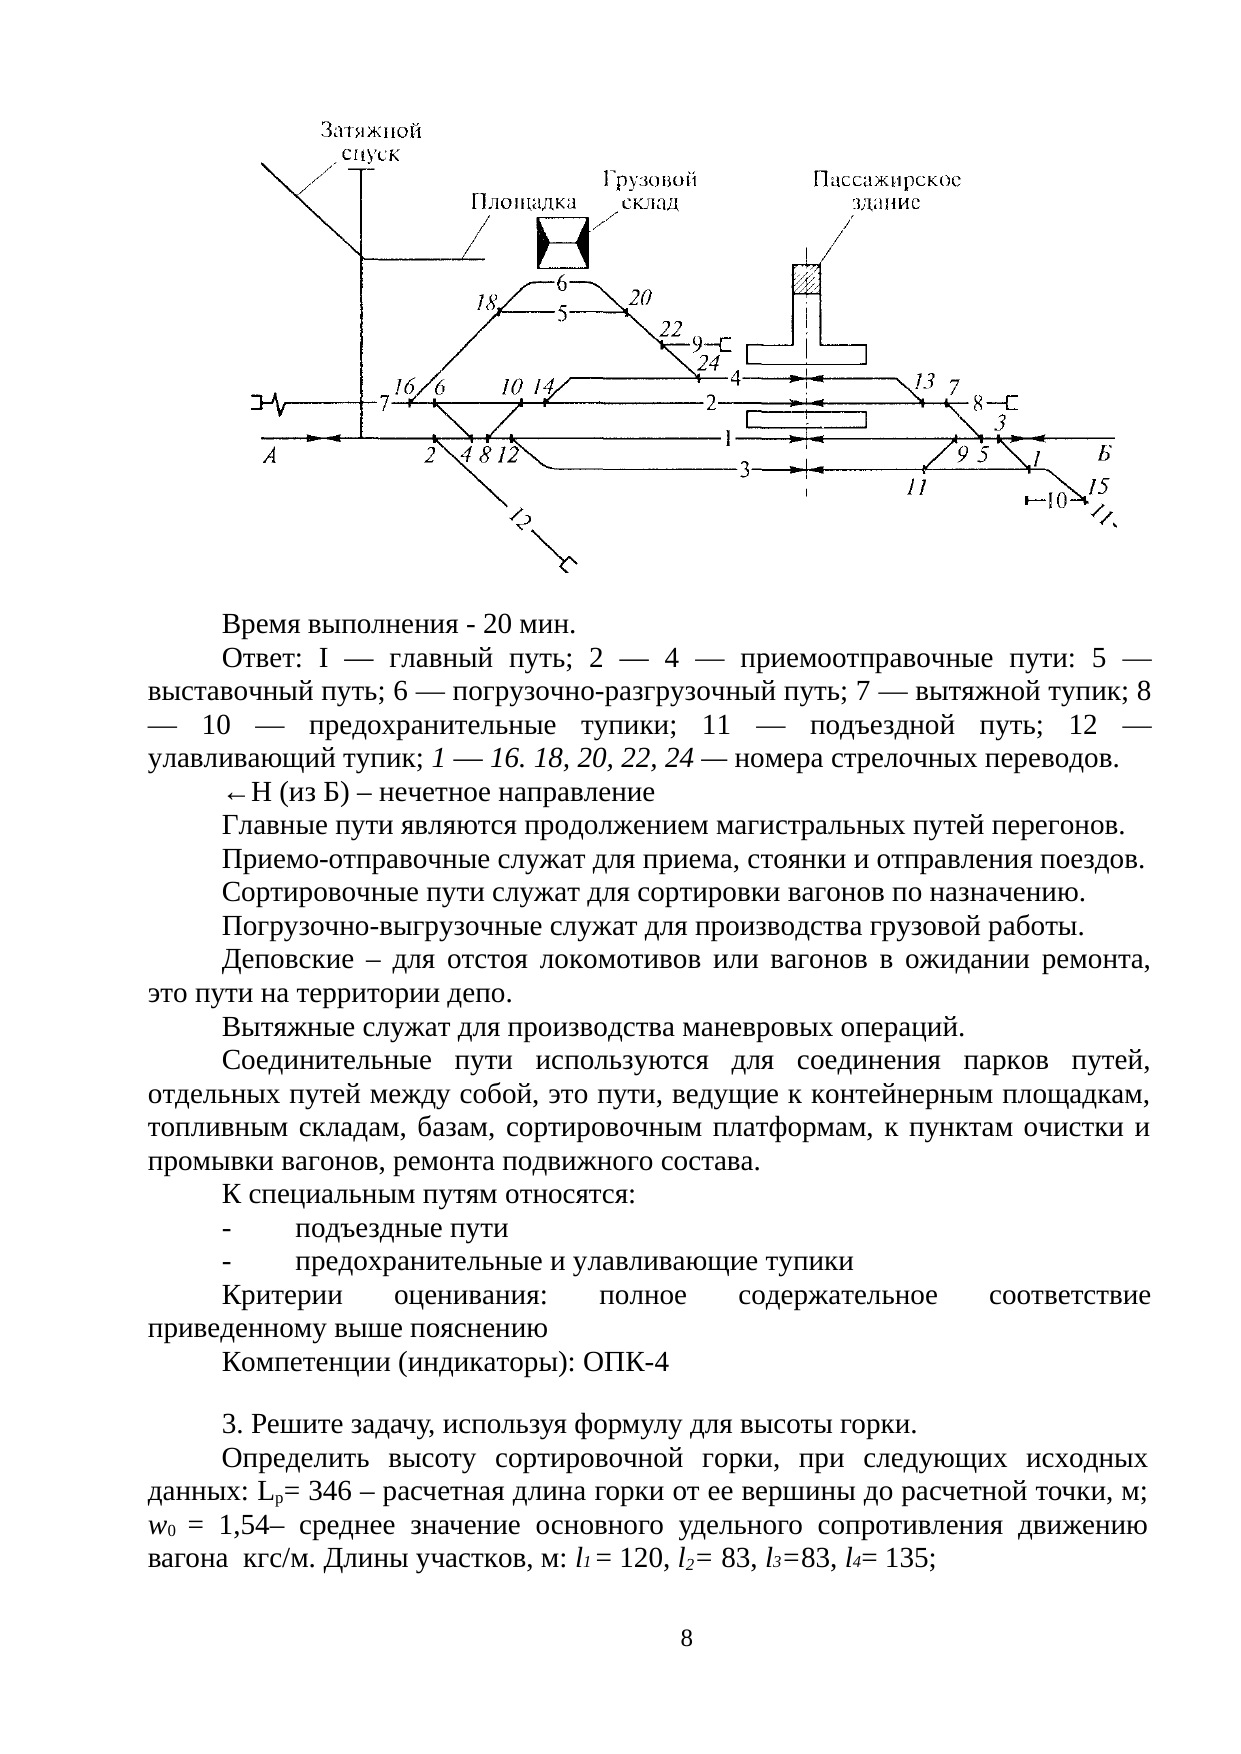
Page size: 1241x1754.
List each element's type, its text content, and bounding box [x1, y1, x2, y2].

text Определить высоту сортировочной горки, при следующих исходных данных: Lp= 346 – расчетная длина горки от ее вершины до расчетной точки, м; w0 = 1,54– среднее значение основного удельного сопротивления движению вагона кгс/м. Длины участков, м: l1 = 120, l2= 83, l3=83, l4= 135; [148, 1440, 1149, 1574]
text Время выполнения - 20 мин. [148, 606, 1152, 640]
text ←Н (из Б) – нечетное направление [148, 774, 1152, 807]
text К специальным путям относятся: [148, 1176, 1152, 1210]
text Ответ: I — главный путь; 2 — 4 — приемоотправочные пути: 5 — выставочный путь; 6 — погрузочно-разгрузочный путь; 7 — вытяжной тупик; 8 — 10 — предохранительные тупики; 11 — подъездной путь; 12 — улавливающий тупик; 1 — 16. 18, 20, 22, 24 — номера стрелочных переводов. [148, 640, 1152, 774]
text Компетенции (индикаторы): ОПК-4 [148, 1344, 1152, 1378]
text Погрузочно-выгрузочные служат для производства грузовой работы. [148, 908, 1152, 942]
text Сортировочные пути служат для сортировки вагонов по назначению. [148, 874, 1152, 908]
list Критерии оценивания: полное содержательное соответствие приведенному выше пояснению [148, 1277, 1152, 1344]
text - предохранительные и улавливающие тупики [148, 1243, 1152, 1277]
text Главные пути являются продолжением магистральных путей перегонов. [148, 807, 1152, 841]
text Соединительные пути используются для соединения парков путей, отдельных путей между собой, это пути, ведущие к контейнерным площадкам, топливным складам, базам, сортировочным платформам, к пунктам очистки и промывки вагонов, ремонта подвижного состава. [148, 1042, 1152, 1176]
text Вытяжные служат для производства маневровых операций. [148, 1009, 1152, 1042]
text - подъездные пути [148, 1210, 1152, 1243]
text Приемо-отправочные служат для приема, стоянки и отправления поездов. [148, 841, 1152, 874]
text Деповские – для отстоя локомотивов или вагонов в ожидании ремонта, это пути на территории депо. [148, 942, 1152, 1009]
text 3. Решите задачу, используя формулу для высоты горки. [148, 1406, 1152, 1440]
